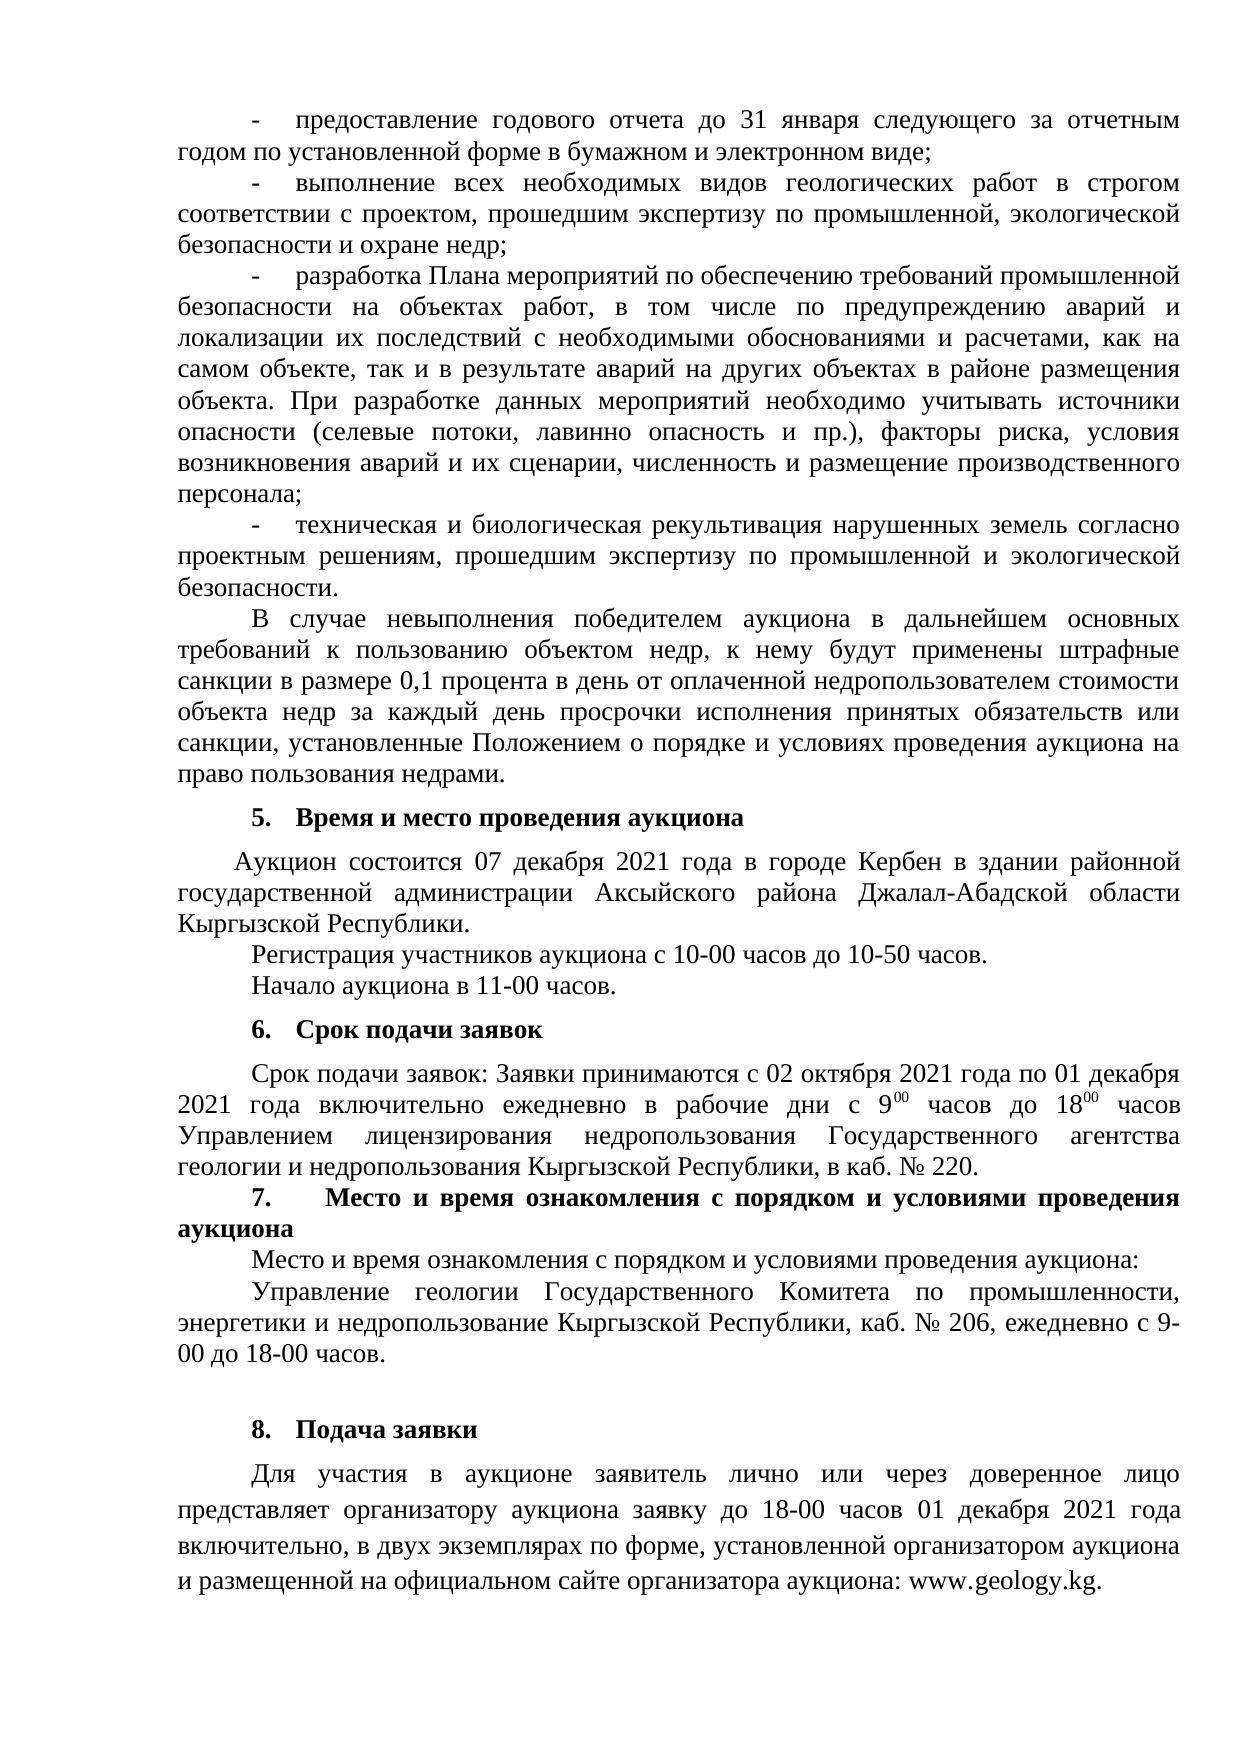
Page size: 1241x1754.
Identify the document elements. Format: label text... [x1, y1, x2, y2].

text В случае невыполнения победителем аукциона в дальнейшем основных требований к пользованию объектом недр, к нему будут применены штрафные санкции в размере 0,1 процента в день от оплаченной недропользователем стоимости объекта недр за каждый день просрочки исполнения принятых обязательств или санкции, установленные Положением о порядке и условиях проведения аукциона на право пользования недрами. [177, 602, 1181, 789]
text - разработка Плана мероприятий по обеспечению требований промышленной безопасности на объектах работ, в том числе по предупреждению аварий и локализации их последствий с необходимыми обоснованиями и расчетами, как на самом объекте, так и в результате аварий на других объектах в районе размещения объекта. При разработке данных мероприятий необходимо учитывать источники опасности (селевые потоки, лавинно опасность и пр.), факторы риска, условия возникновения аварий и их сценарии, численность и размещение производственного персонала; [177, 259, 1181, 508]
text Аукцион состоится 07 декабря 2021 года в городе Кербен в здании районной государственной администрации Аксыйского района Джалал-Абадской области Кыргызской Республики. [177, 845, 1181, 938]
text - выполнение всех необходимых видов геологических работ в строгом соответствии с проектом, прошедшим экспертизу по промышленной, экологической безопасности и охране недр; [177, 166, 1181, 259]
text 6. Срок подачи заявок [177, 1013, 1181, 1044]
text Управление геологии Государственного Комитета по промышленности, энергетики и недропользование Кыргызской Республики, каб. № 206, ежедневно с 9-00 до 18-00 часов. [177, 1275, 1181, 1368]
text Регистрация участников аукциона с 10-00 часов до 10-50 часов. [177, 938, 1181, 969]
text 5. Время и место проведения аукциона [177, 801, 1181, 832]
text - техническая и биологическая рекультивация нарушенных земель согласно проектным решениям, прошедшим экспертизу по промышленной и экологической безопасности. [177, 508, 1181, 602]
text - предоставление годового отчета до 31 января следующего за отчетным годом по установленной форме в бумажном и электронном виде; [177, 103, 1181, 166]
text Для участия в аукционе заявитель лично или через доверенное лицо представляет организатору аукциона заявку до 18-00 часов 01 декабря 2021 года включительно, в двух экземплярах по форме, установленной организатором аукциона и размещенной на официальном сайте организатора аукциона: www.geology.kg. [177, 1457, 1181, 1596]
text Срок подачи заявок: Заявки принимаются с 02 октября 2021 года по 01 декабря 2021 года включительно ежедневно в рабочие дни с 900 часов до 1800 часов Управлением лицензирования недропользования Государственного агентства геологии и недропользования Кыргызской Республики, в каб. № 220. [177, 1057, 1181, 1181]
text 8. Подача заявки [177, 1414, 1181, 1445]
text Место и время ознакомления с порядком и условиями проведения аукциона: [177, 1243, 1181, 1275]
text 7. Место и время ознакомления с порядком и условиями проведения аукциона [177, 1181, 1181, 1243]
text Начало аукциона в 11-00 часов. [177, 969, 1181, 1001]
